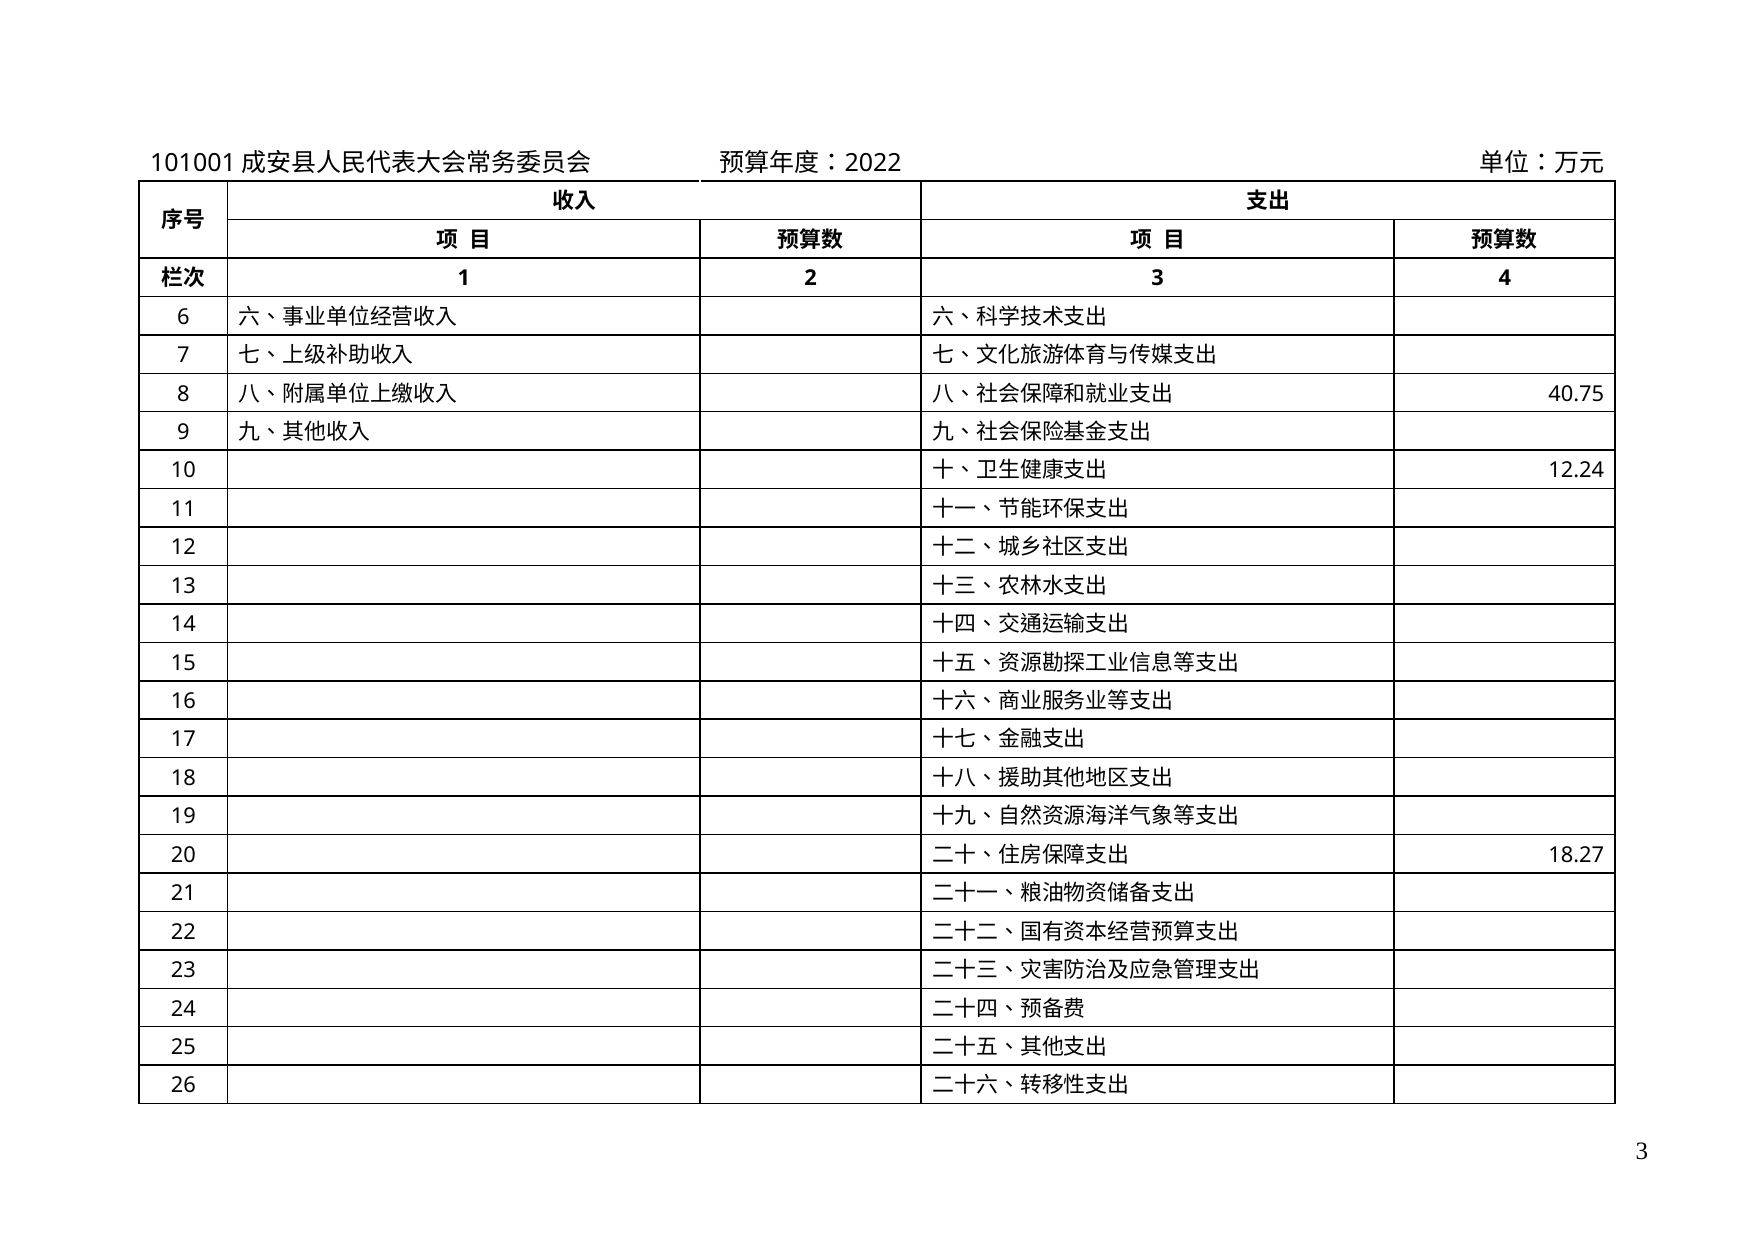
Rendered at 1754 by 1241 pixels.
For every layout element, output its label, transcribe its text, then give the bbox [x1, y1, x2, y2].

table_cell [701, 912, 920, 949]
table_cell 八、社会保障和就业支出 [922, 374, 1393, 411]
table_cell [1395, 912, 1614, 949]
table_cell [228, 989, 699, 1026]
table_cell [701, 720, 920, 757]
table_cell 1 [228, 259, 699, 296]
table_cell 21 [140, 874, 227, 911]
table_cell [701, 874, 920, 911]
table_cell 十一、节能环保支出 [922, 489, 1393, 526]
table_cell 2 [701, 259, 920, 296]
table_header 预算年度：2022 [701, 143, 920, 180]
table_cell 支出 [922, 182, 1614, 219]
table_cell 二十、住房保障支出 [922, 835, 1393, 872]
table_cell [1395, 682, 1614, 718]
table_cell [228, 720, 699, 757]
table_cell 6 [140, 297, 227, 334]
table_cell [701, 336, 920, 372]
table_cell 18 [140, 758, 227, 795]
table_cell 九、其他收入 [228, 412, 699, 449]
table_cell 十六、商业服务业等支出 [922, 682, 1393, 718]
table_cell [701, 566, 920, 603]
table_cell 18.27 [1395, 835, 1614, 872]
table_header 101001成安县人民代表大会常务委员会 [140, 143, 699, 180]
table_cell 12 [140, 528, 227, 564]
table_cell 十七、金融支出 [922, 720, 1393, 757]
table_cell 十五、资源勘探工业信息等支出 [922, 643, 1393, 680]
table_cell [228, 874, 699, 911]
table_cell [228, 1027, 699, 1064]
table_cell [701, 758, 920, 795]
table_cell [1395, 720, 1614, 757]
table_cell [228, 643, 699, 680]
table_cell [228, 951, 699, 987]
table_cell 十三、农林水支出 [922, 566, 1393, 603]
table_cell [228, 682, 699, 718]
table_cell [701, 1027, 920, 1064]
table_cell 23 [140, 951, 227, 987]
table_cell 16 [140, 682, 227, 718]
table_cell [701, 1066, 920, 1103]
table_cell 项 目 [228, 220, 699, 257]
table_cell [701, 528, 920, 564]
table_cell 11 [140, 489, 227, 526]
table_cell 七、文化旅游体育与传媒支出 [922, 336, 1393, 372]
table_cell 预算数 [1395, 220, 1614, 257]
table_cell 15 [140, 643, 227, 680]
table_cell [701, 643, 920, 680]
table_cell [701, 451, 920, 488]
table_cell 二十三、灾害防治及应急管理支出 [922, 951, 1393, 987]
table_cell [1395, 797, 1614, 834]
table_cell [1395, 951, 1614, 987]
table_cell [228, 835, 699, 872]
table_cell 七、上级补助收入 [228, 336, 699, 372]
table_cell [1395, 874, 1614, 911]
table_cell 十九、自然资源海洋气象等支出 [922, 797, 1393, 834]
table_cell [228, 912, 699, 949]
table_cell [1395, 412, 1614, 449]
table_cell 40.75 [1395, 374, 1614, 411]
table_cell 19 [140, 797, 227, 834]
table_cell 六、事业单位经营收入 [228, 297, 699, 334]
table_cell [701, 374, 920, 411]
table_cell 二十一、粮油物资储备支出 [922, 874, 1393, 911]
table_cell [701, 989, 920, 1026]
table_cell 十、卫生健康支出 [922, 451, 1393, 488]
table_cell 8 [140, 374, 227, 411]
table_cell 26 [140, 1066, 227, 1103]
table_cell 7 [140, 336, 227, 372]
table_cell 二十六、转移性支出 [922, 1066, 1393, 1103]
table_cell 十二、城乡社区支出 [922, 528, 1393, 564]
table_cell 栏次 [140, 259, 227, 296]
table_cell 二十五、其他支出 [922, 1027, 1393, 1064]
table_cell 24 [140, 989, 227, 1026]
table_cell [1395, 605, 1614, 641]
table_cell 收入 [228, 182, 920, 219]
table_cell 17 [140, 720, 227, 757]
table_cell [701, 489, 920, 526]
table_cell 项 目 [922, 220, 1393, 257]
table_cell 二十四、预备费 [922, 989, 1393, 1026]
table_cell [1395, 1066, 1614, 1103]
table_cell [701, 682, 920, 718]
table_cell [228, 528, 699, 564]
table_cell [228, 797, 699, 834]
table_cell [228, 451, 699, 488]
table_cell 9 [140, 412, 227, 449]
table_cell [1395, 1027, 1614, 1064]
table_cell 十八、援助其他地区支出 [922, 758, 1393, 795]
table_cell 13 [140, 566, 227, 603]
table_cell 六、科学技术支出 [922, 297, 1393, 334]
table_cell [1395, 566, 1614, 603]
table_cell 22 [140, 912, 227, 949]
table_cell 14 [140, 605, 227, 641]
table_cell 10 [140, 451, 227, 488]
table_cell [228, 566, 699, 603]
table_cell [228, 758, 699, 795]
table_cell [1395, 643, 1614, 680]
table_cell [1395, 758, 1614, 795]
table_header 单位：万元 [922, 143, 1614, 180]
table_cell 八、附属单位上缴收入 [228, 374, 699, 411]
table_cell 九、社会保险基金支出 [922, 412, 1393, 449]
table_cell [701, 605, 920, 641]
table_cell 预算数 [701, 220, 920, 257]
table_cell 20 [140, 835, 227, 872]
table_cell 十四、交通运输支出 [922, 605, 1393, 641]
table_cell 12.24 [1395, 451, 1614, 488]
table_cell 25 [140, 1027, 227, 1064]
table_cell [701, 797, 920, 834]
table_cell [1395, 336, 1614, 372]
table_cell [228, 605, 699, 641]
table_cell [701, 835, 920, 872]
table_cell 二十二、国有资本经营预算支出 [922, 912, 1393, 949]
table_cell 序号 [140, 182, 227, 257]
table_cell [1395, 528, 1614, 564]
table_cell 4 [1395, 259, 1614, 296]
table_cell [1395, 989, 1614, 1026]
table_cell 3 [922, 259, 1393, 296]
table_cell [228, 1066, 699, 1103]
table_cell [228, 489, 699, 526]
table_cell [1395, 297, 1614, 334]
table_cell [1395, 489, 1614, 526]
table_cell [701, 951, 920, 987]
table_cell [701, 412, 920, 449]
table_cell [701, 297, 920, 334]
